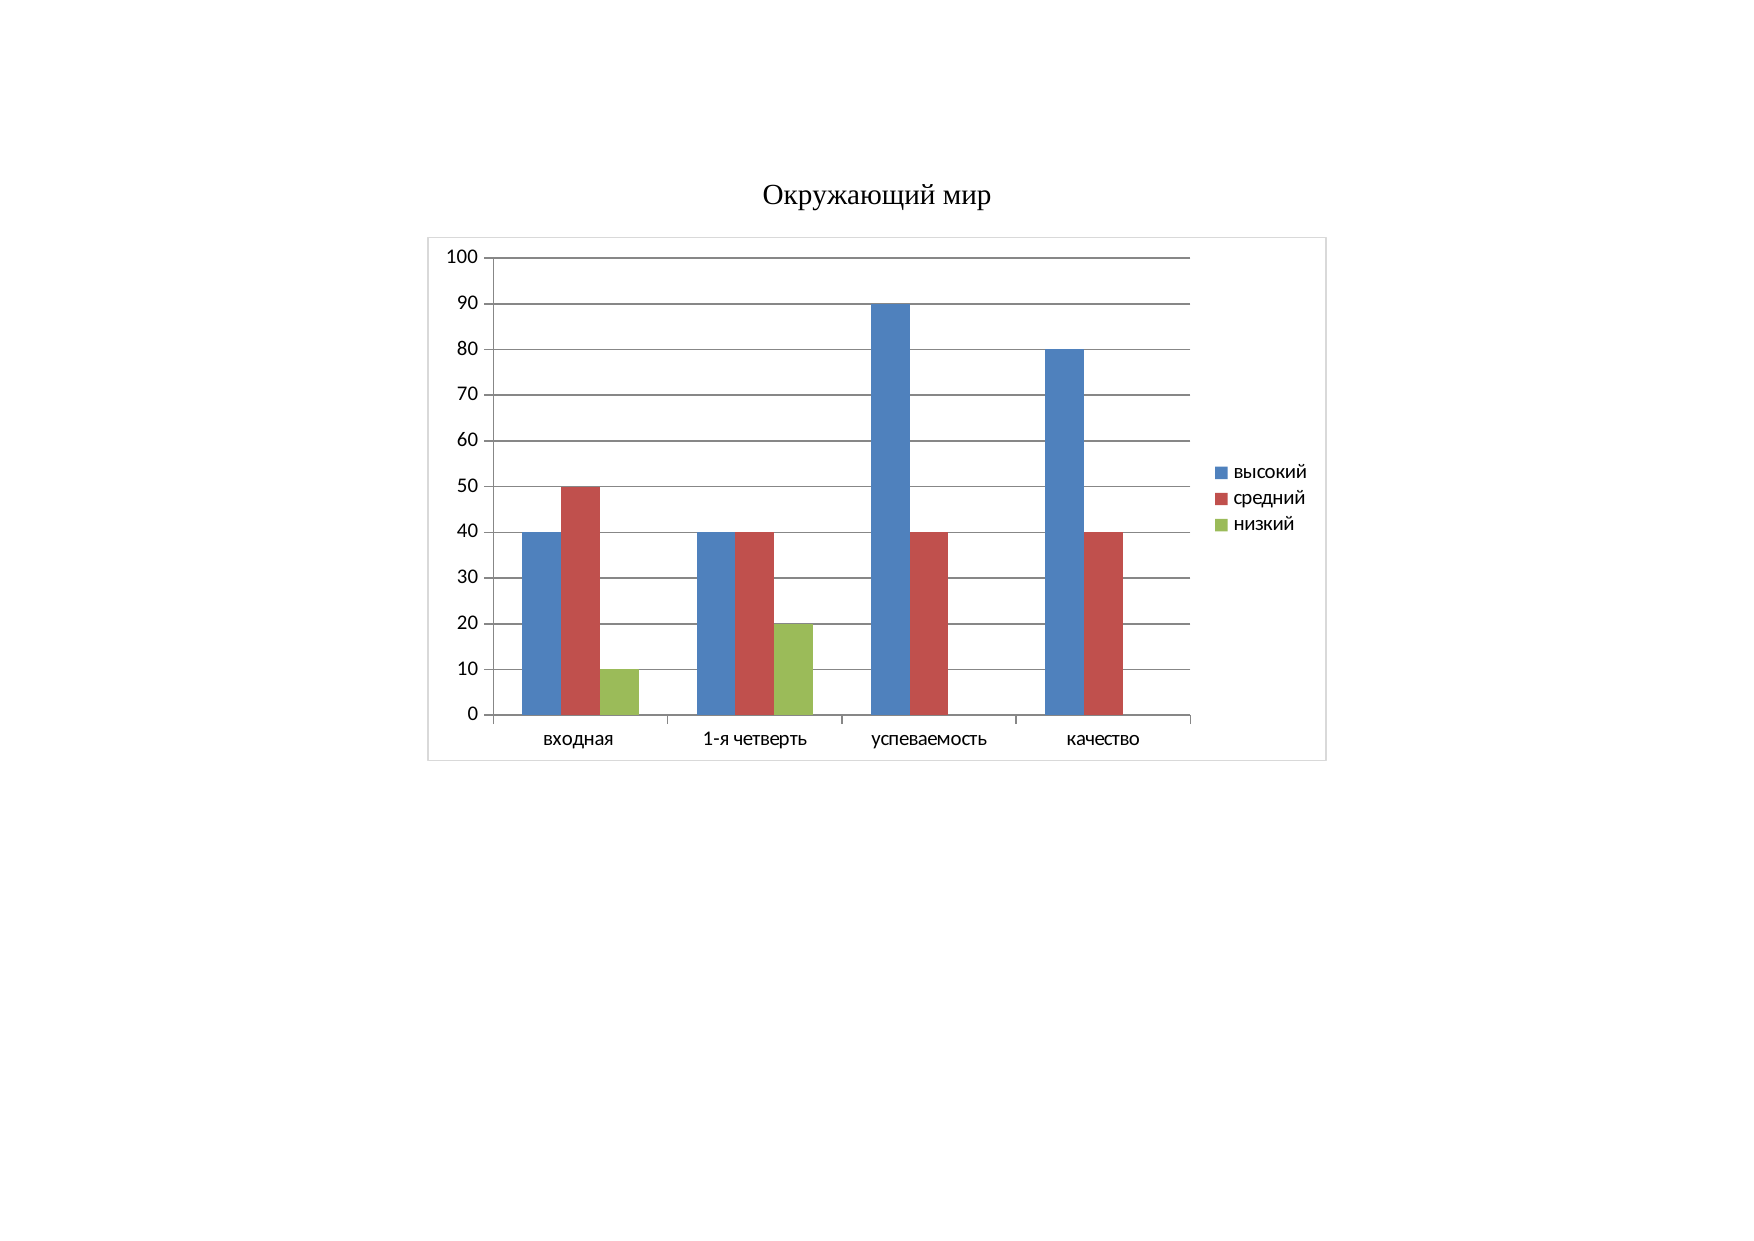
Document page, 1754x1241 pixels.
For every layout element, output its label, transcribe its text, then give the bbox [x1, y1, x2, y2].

text Окружающий мир [118, 177, 1636, 211]
